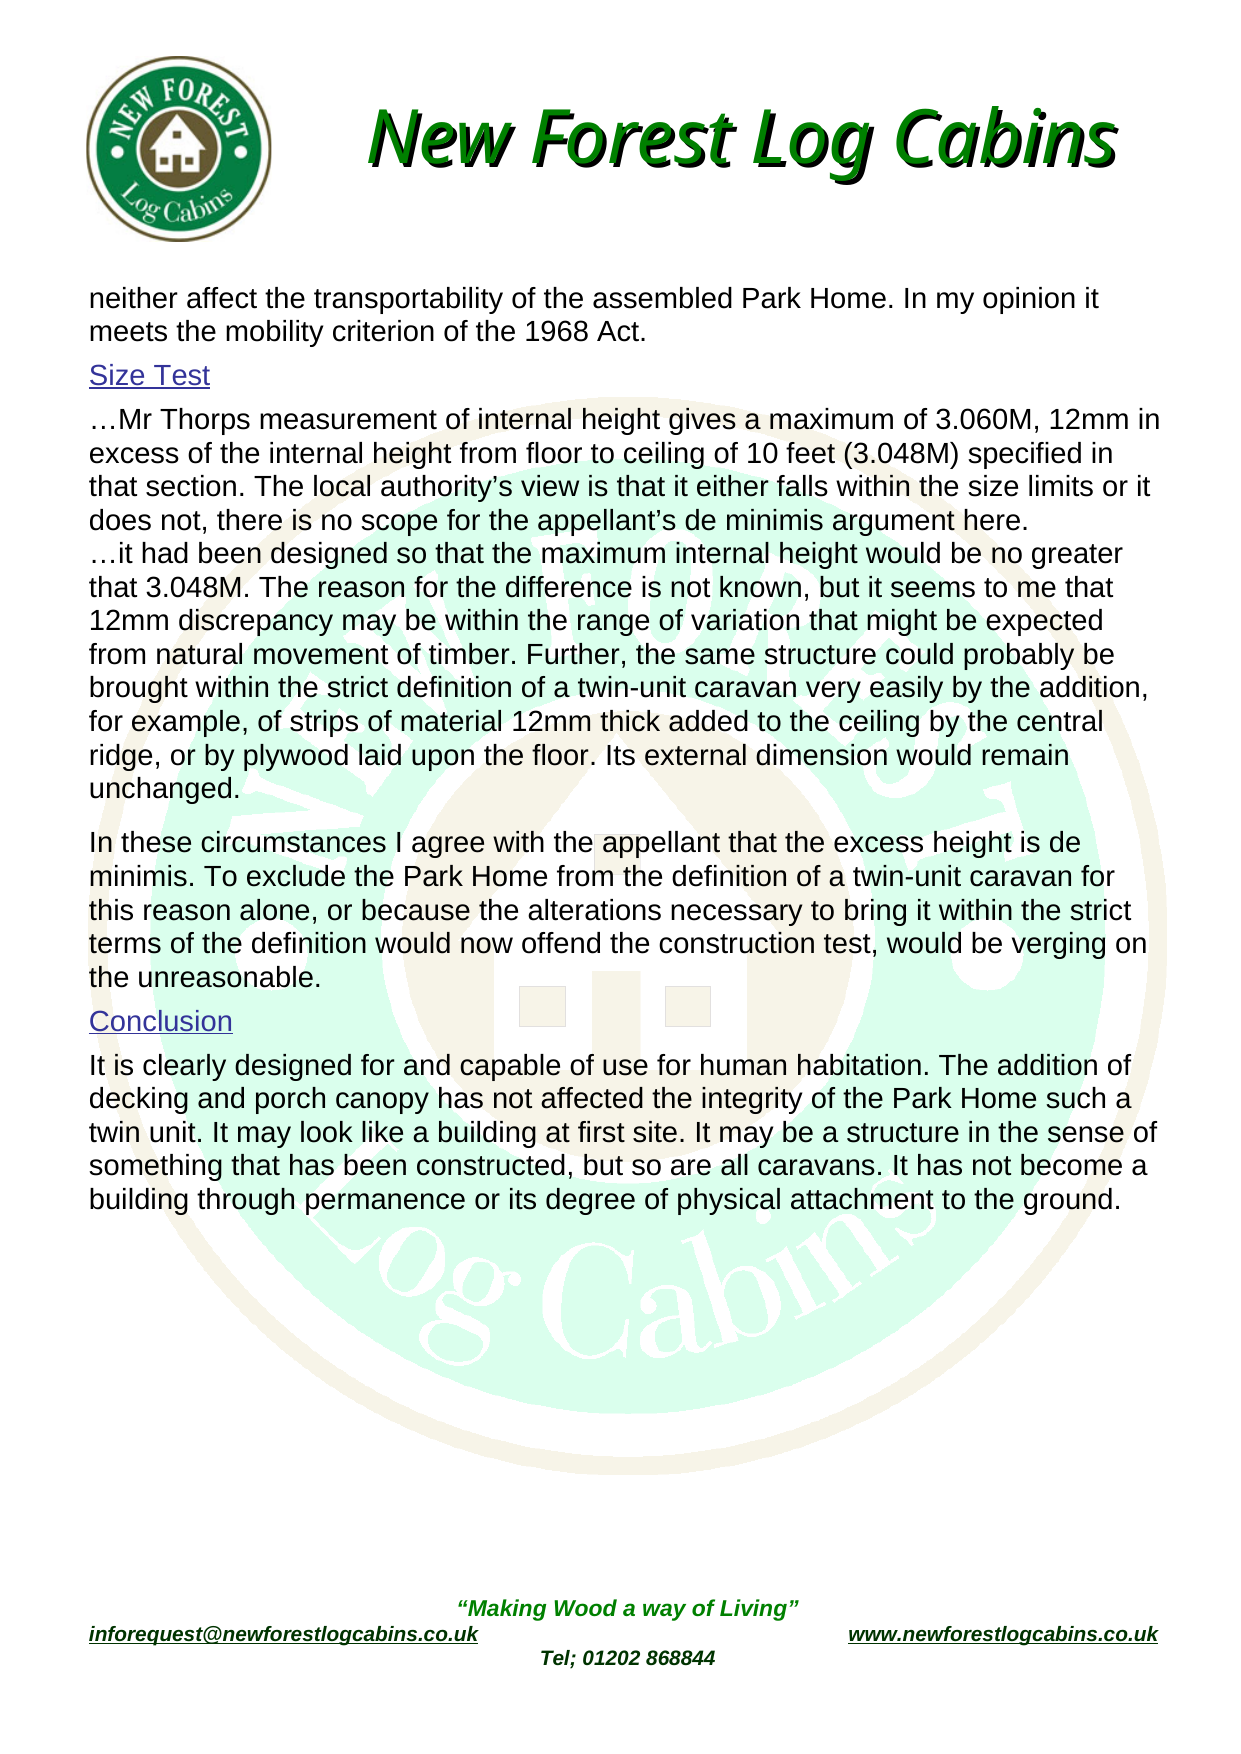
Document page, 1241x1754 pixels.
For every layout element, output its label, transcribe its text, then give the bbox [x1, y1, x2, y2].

text It is clearly designed for and capable of use for human habitation. The addition of decking and porch canopy has not affected the integrity of the Park Home such a twin unit. It may look like a building at first site. It may be a structure in the sense of something that has been constructed, but so are all caravans. It has not become a building through permanence or its degree of physical attachment to the ground. [89, 1047, 1166, 1215]
subtitle Conclusion [89, 1003, 1166, 1037]
subtitle Size Test [89, 358, 1166, 392]
text …Mr Thorps measurement of internal height gives a maximum of 3.060M, 12mm in excess of the internal height from floor to ceiling of 10 feet (3.048M) specified in that section. The local authority’s view is that it either falls within the size limits or it does not, there is no scope for the appellant’s de minimis argument here. …it had been designed so that the maximum internal height would be no greater that 3.048M. The reason for the difference is not known, but it seems to me that 12mm discrepancy may be within the range of variation that might be expected from natural movement of timber. Further, the same structure could probably be brought within the strict definition of a twin-unit caravan very easily by the addition, for example, of strips of material 12mm thick added to the ceiling by the central ridge, or by plywood laid upon the floor. Its external dimension would remain unchanged. [89, 402, 1166, 804]
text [89, 281, 1166, 348]
text In these circumstances I agree with the appellant that the excess height is de minimis. To exclude the Park Home from the definition of a twin-unit caravan for this reason alone, or because the alterations necessary to bring it within the strict terms of the definition would now offend the construction test, would be verging on the unreasonable. [89, 825, 1166, 993]
